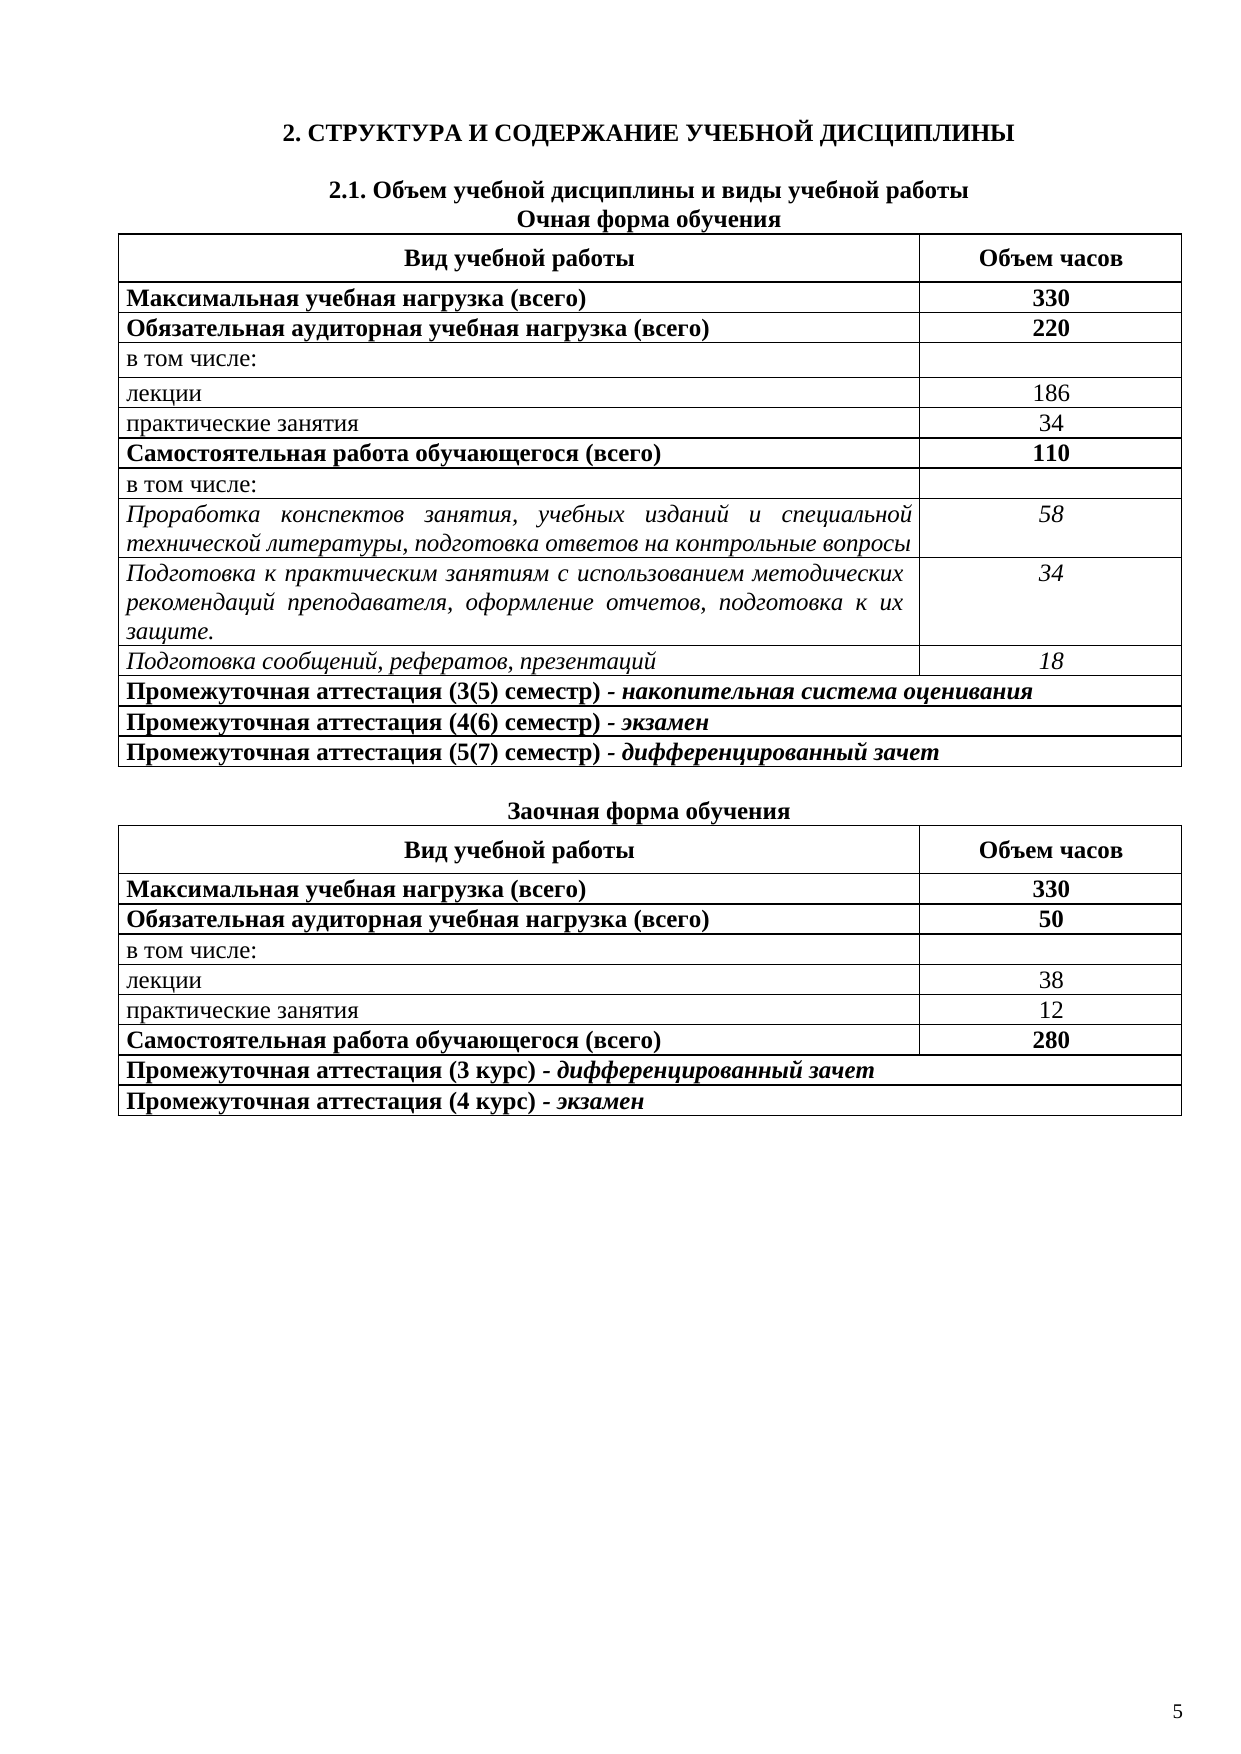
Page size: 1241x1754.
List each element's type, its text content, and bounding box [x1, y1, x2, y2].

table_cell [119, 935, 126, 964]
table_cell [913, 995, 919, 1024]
table_cell [920, 343, 1181, 377]
table_cell 58 [920, 499, 1181, 557]
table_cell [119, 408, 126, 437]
table_header Объем часов [920, 235, 1181, 281]
table_cell [1175, 469, 1181, 498]
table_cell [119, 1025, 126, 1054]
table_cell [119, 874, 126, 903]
table_cell Проработка конспектов занятия, учебных изданий и специальной технической литературы, подготовка ответов на контрольные вопросы [119, 499, 919, 557]
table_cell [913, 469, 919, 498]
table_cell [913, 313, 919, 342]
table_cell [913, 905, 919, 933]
table_header Вид учебной работы [119, 235, 919, 281]
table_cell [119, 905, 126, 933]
text 2. СТРУКТУРА И СОДЕРЖАНИЕ УЧЕБНОЙ ДИСЦИПЛИНЫ [114, 118, 1183, 147]
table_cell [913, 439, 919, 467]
table_cell [920, 935, 927, 964]
text Заочная форма обучения [114, 796, 1183, 825]
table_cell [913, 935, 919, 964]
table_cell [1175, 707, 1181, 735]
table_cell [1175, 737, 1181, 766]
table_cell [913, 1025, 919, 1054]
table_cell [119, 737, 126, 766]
table_cell 34 [920, 558, 1181, 644]
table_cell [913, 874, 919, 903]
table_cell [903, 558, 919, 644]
table_header Вид учебной работы [119, 826, 919, 873]
table_cell в том числе: [119, 343, 919, 377]
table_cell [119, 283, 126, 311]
table_header Объем часов [920, 826, 1181, 873]
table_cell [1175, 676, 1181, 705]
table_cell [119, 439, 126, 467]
table_cell [1175, 935, 1181, 964]
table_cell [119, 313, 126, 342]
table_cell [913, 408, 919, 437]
text 2.1. Объем учебной дисциплины и виды учебной работы [114, 176, 1183, 204]
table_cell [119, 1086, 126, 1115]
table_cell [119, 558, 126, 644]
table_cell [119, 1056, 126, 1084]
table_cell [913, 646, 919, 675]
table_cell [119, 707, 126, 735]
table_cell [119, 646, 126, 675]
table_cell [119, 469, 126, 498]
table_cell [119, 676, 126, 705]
table_cell [920, 469, 927, 498]
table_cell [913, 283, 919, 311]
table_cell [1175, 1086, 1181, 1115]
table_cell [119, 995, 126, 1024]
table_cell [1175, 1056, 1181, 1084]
text Очная форма обучения [114, 204, 1183, 233]
